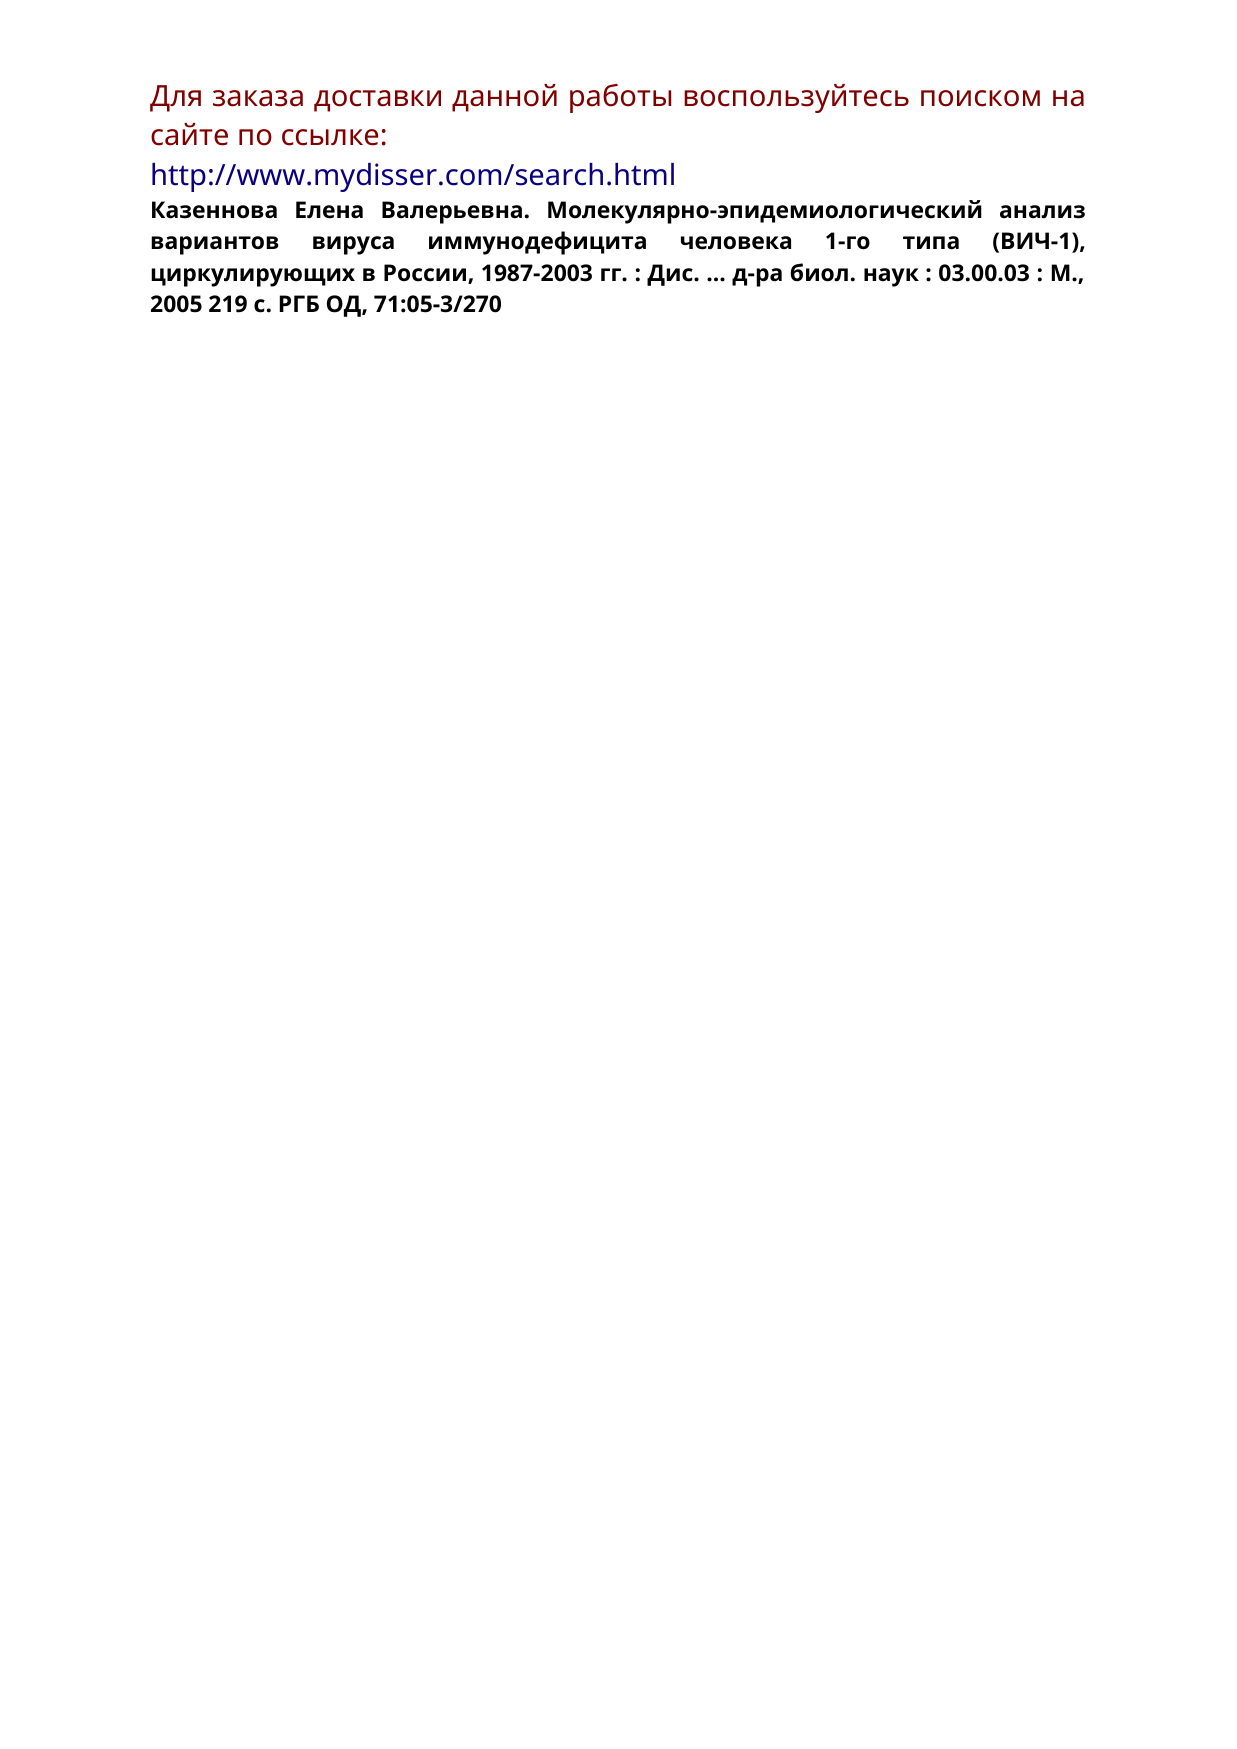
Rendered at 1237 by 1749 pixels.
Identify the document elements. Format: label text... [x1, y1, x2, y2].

text Казеннова Елена Валерьевна. Молекулярно-эпидемиологический анализ вариантов вируса иммунодефицита человека 1-го типа (ВИЧ-1), циркулирующих в России, 1987-2003 гг. : Дис. ... д-ра биол. наук : 03.00.03 : М., 2005 219 c. РГБ ОД, 71:05-3/270 [150, 194, 1086, 319]
